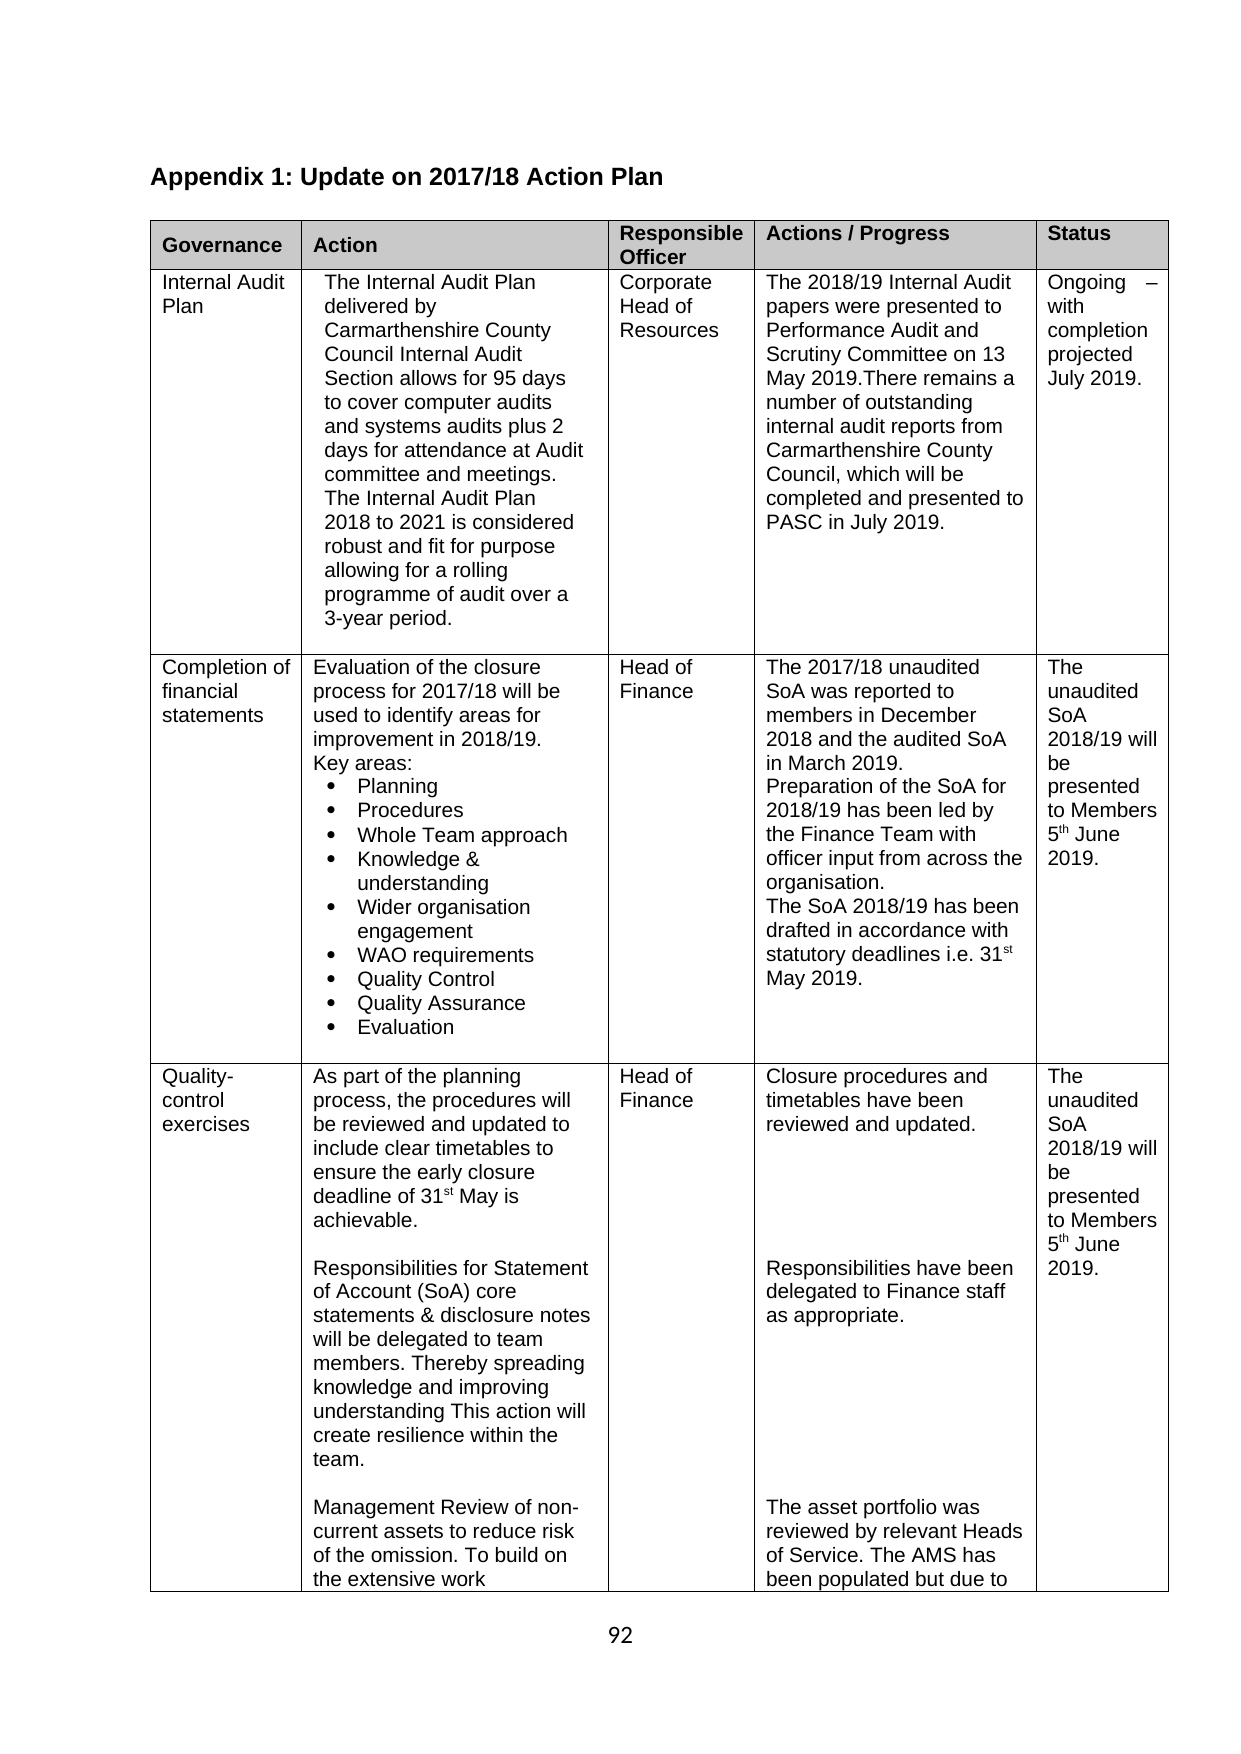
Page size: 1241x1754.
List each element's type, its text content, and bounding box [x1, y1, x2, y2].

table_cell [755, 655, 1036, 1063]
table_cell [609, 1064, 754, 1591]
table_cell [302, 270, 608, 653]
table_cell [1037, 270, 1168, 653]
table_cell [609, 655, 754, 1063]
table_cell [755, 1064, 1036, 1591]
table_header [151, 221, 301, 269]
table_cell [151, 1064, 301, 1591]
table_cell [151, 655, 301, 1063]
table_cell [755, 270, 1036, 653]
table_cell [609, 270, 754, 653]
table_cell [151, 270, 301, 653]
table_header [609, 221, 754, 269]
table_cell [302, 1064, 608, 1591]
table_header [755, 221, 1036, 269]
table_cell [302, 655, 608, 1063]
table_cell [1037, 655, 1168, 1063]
text Appendix 1: Update on 2017/18 Action Plan [150, 162, 1090, 191]
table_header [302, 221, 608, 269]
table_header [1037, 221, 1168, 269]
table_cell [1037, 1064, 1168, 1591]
